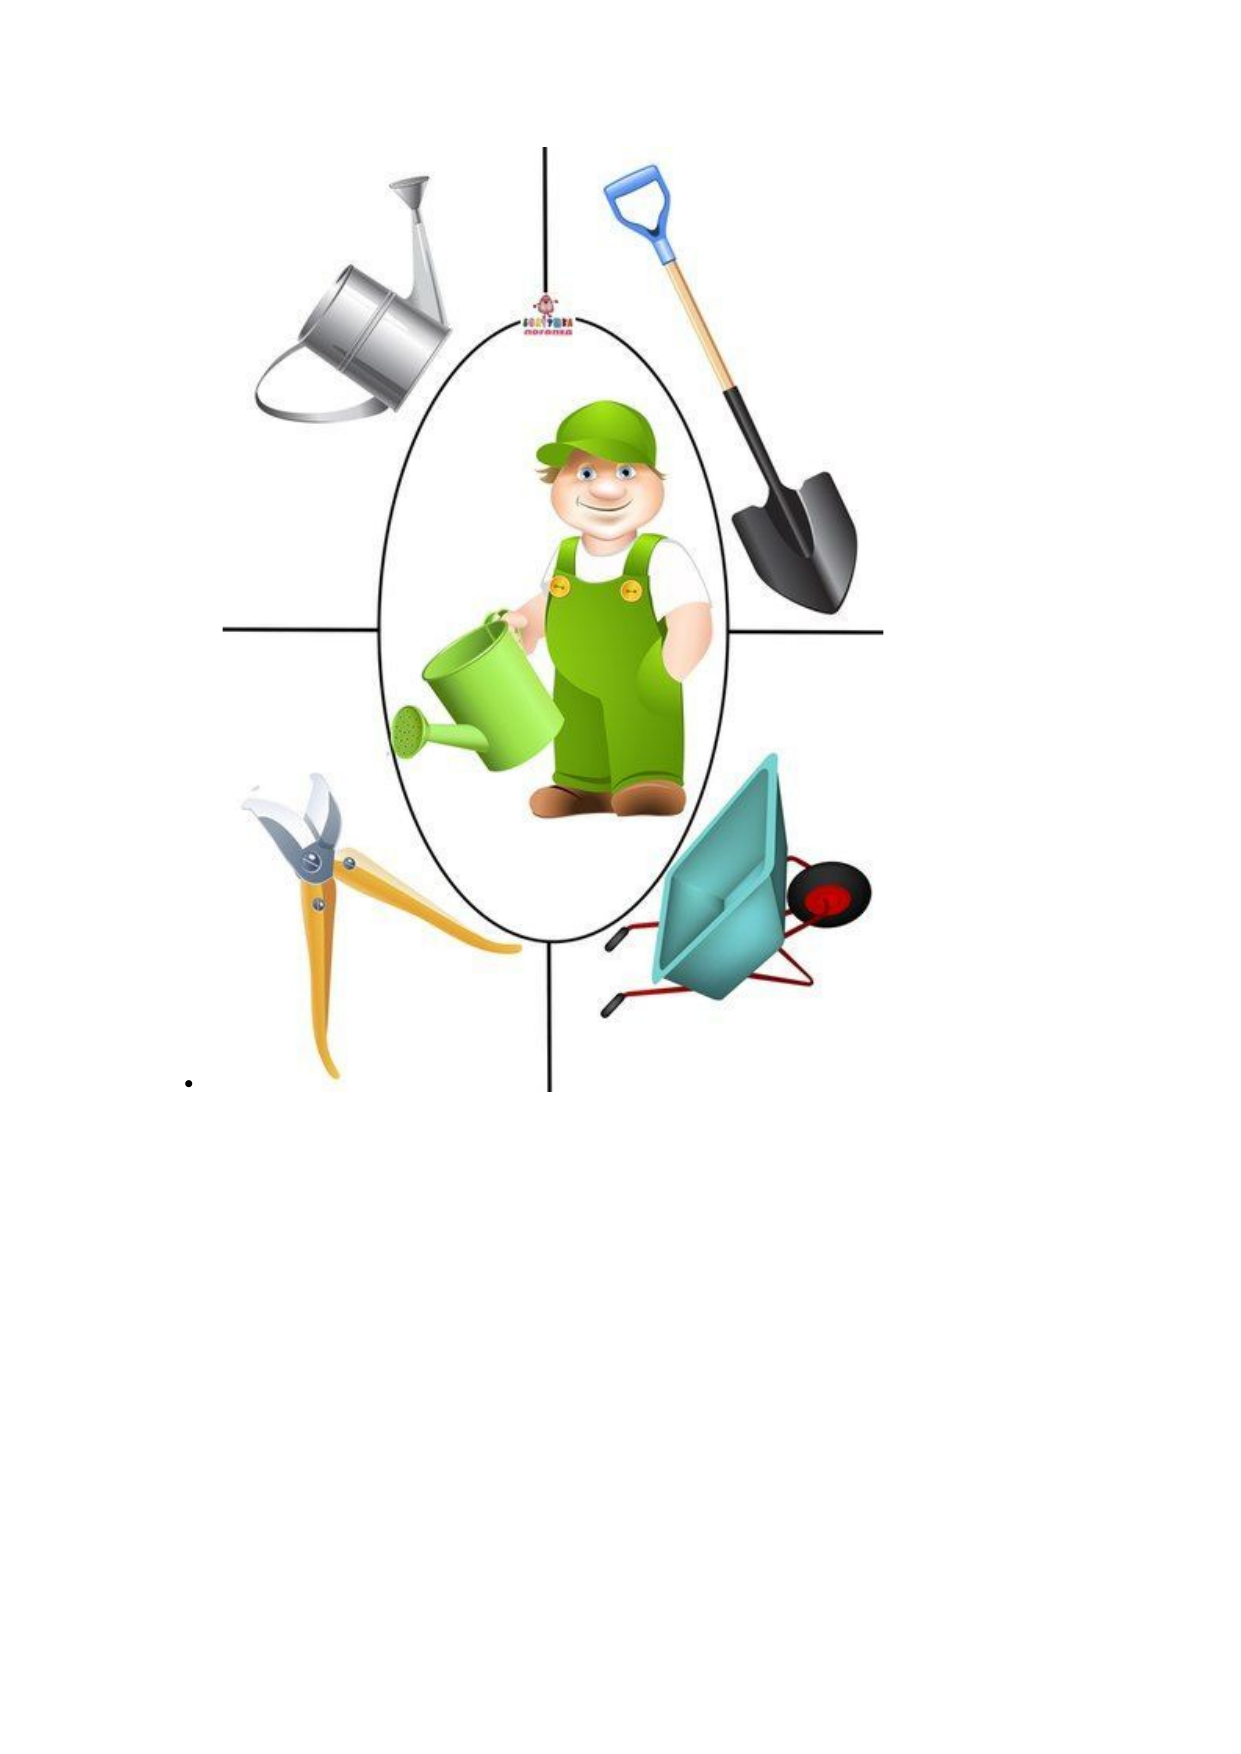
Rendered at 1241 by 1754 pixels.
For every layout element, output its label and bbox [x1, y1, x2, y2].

picture [222, 147, 884, 1092]
